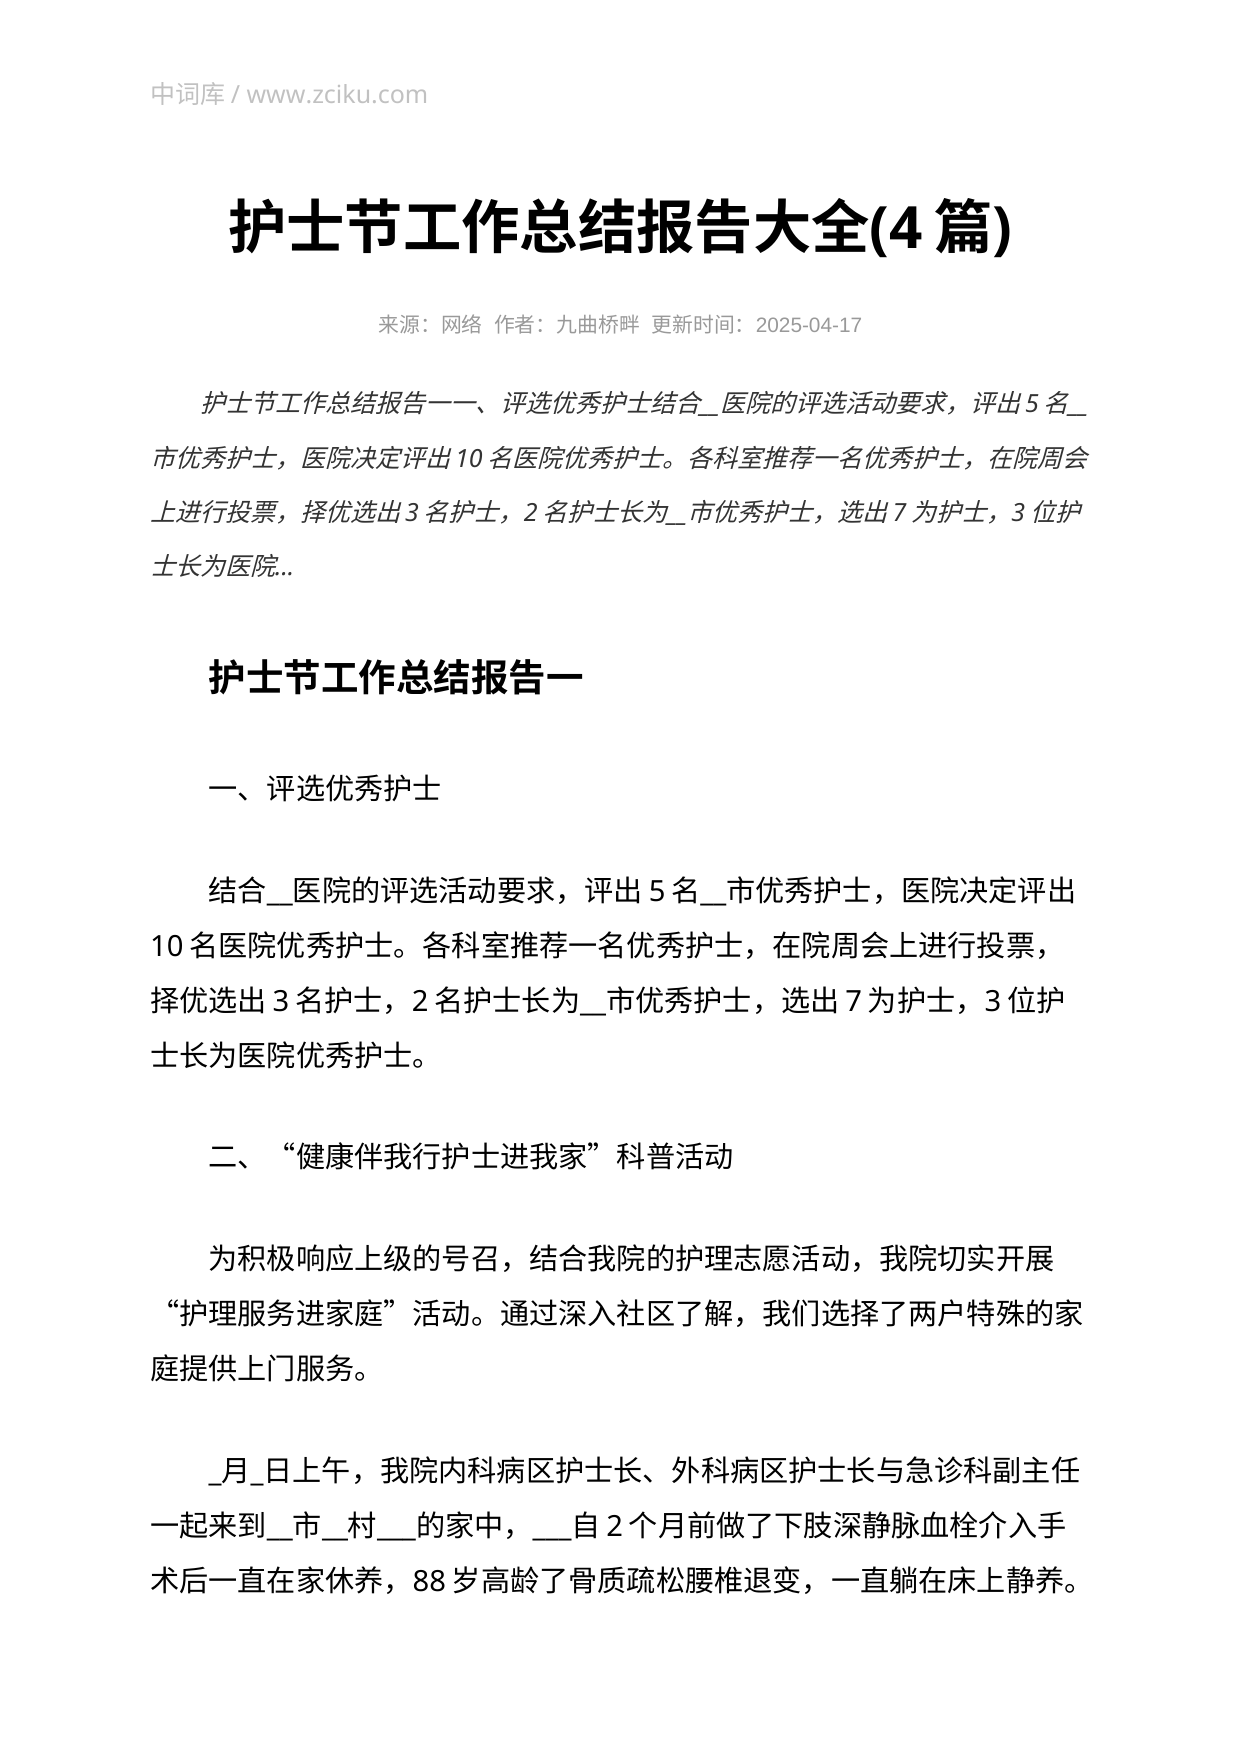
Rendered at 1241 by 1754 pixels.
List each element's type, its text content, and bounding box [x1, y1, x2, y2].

text 一、评选优秀护士 [150, 766, 1090, 808]
text 结合__医院的评选活动要求，评出5名__市优秀护士，医院决定评出10名医院优秀护士。各科室推荐一名优秀护士，在院周会上进行投票，择优选出3名护士，2名护士长为__市优秀护士，选出7为护士，3位护士长为医院优秀护士。 [150, 867, 1090, 1074]
text 来源：网络 作者：九曲桥畔 更新时间：2025-04-17 [150, 313, 1090, 337]
subtitle 护士节工作总结报告大全(4篇) [150, 181, 1090, 266]
text 护士节工作总结报告一一、评选优秀护士结合__医院的评选活动要求，评出5名__市优秀护士，医院决定评出10名医院优秀护士。各科室推荐一名优秀护士，在院周会上进行投票，择优选出3名护士，2名护士长为__市优秀护士，选出7为护士，3位护士长为医院... [150, 384, 1090, 583]
text 二、“健康伴我行护士进我家”科普活动 [150, 1134, 1090, 1176]
text 为积极响应上级的号召，结合我院的护理志愿活动，我院切实开展“护理服务进家庭”活动。通过深入社区了解，我们选择了两户特殊的家庭提供上门服务。 [150, 1236, 1090, 1388]
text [150, 1447, 1090, 1600]
text 护士节工作总结报告一 [150, 648, 1090, 702]
